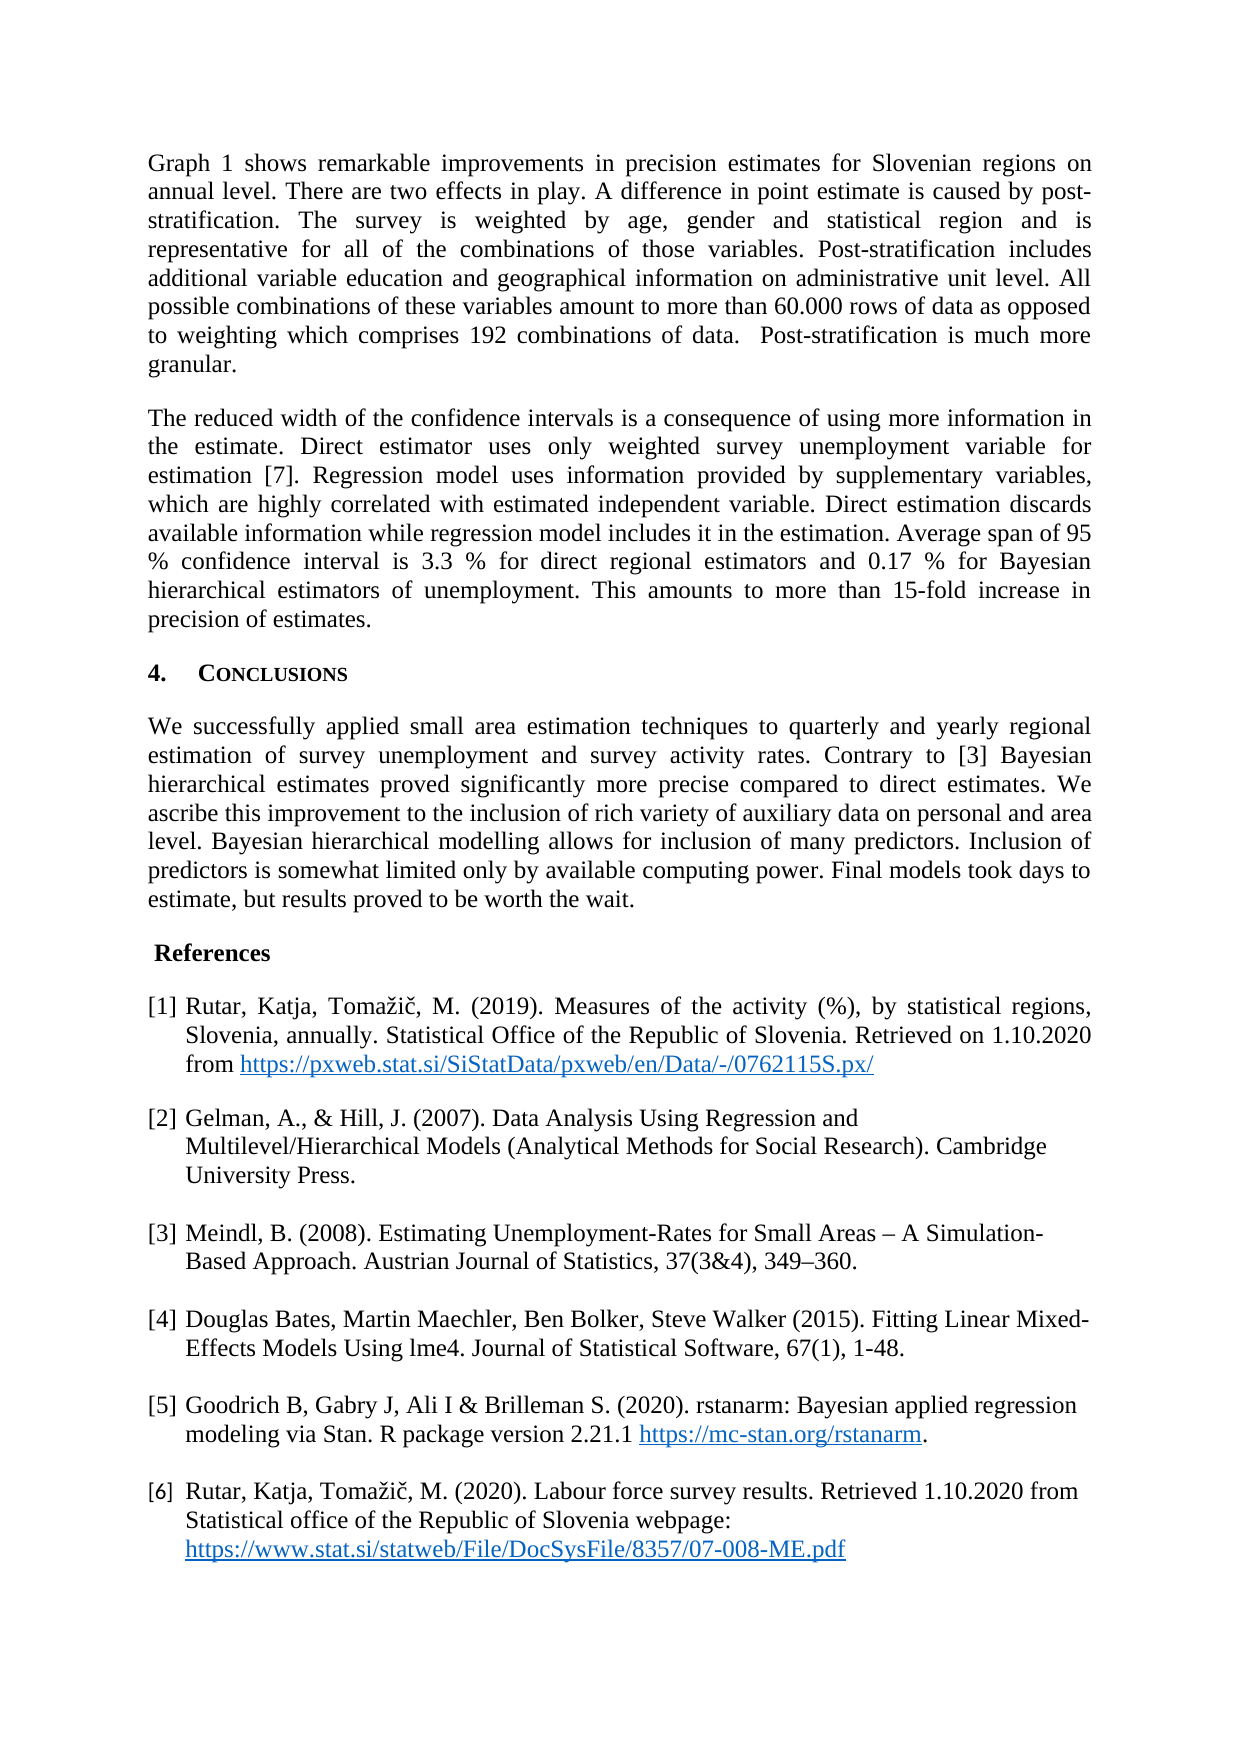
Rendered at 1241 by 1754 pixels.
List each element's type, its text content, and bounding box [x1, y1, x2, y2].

list Gelman, A., & Hill, J. (2007). Data Analysis Using Regression and Multilevel/Hierarchical Models (Analytical Methods for Social Research). Cambridge University Press. [148, 1103, 1093, 1189]
subtitle Conclusions [148, 658, 1093, 686]
list Meindl, B. (2008). Estimating Unemployment-Rates for Small Areas – A Simulation-Based Approach. Austrian Journal of Statistics, 37(3&4), 349–360. [148, 1218, 1093, 1275]
text Graph 1 shows remarkable improvements in precision estimates for Slovenian regions on annual level. There are two effects in play. A difference in point estimate is caused by post-stratification. The survey is weighted by age, gender and statistical region and is representative for all of the combinations of those variables. Post-stratification includes additional variable education and geographical information on administrative unit level. All possible combinations of these variables amount to more than 60.000 rows of data as opposed to weighting which comprises 192 combinations of data. Post-stratification is much more granular. [148, 148, 1093, 378]
list Goodrich B, Gabry J, Ali I & Brilleman S. (2020). rstanarm: Bayesian applied regression modeling via Stan. R package version 2.21.1 https://mc-stan.org/rstanarm. [148, 1390, 1093, 1448]
text The reduced width of the confidence intervals is a consequence of using more information in the estimate. Direct estimator uses only weighted survey unemployment variable for estimation [7]. Regression model uses information provided by supplementary variables, which are highly correlated with estimated independent variable. Direct estimation discards available information while regression model includes it in the estimation. Average span of 95 % confidence interval is 3.3 % for direct regional estimators and 0.17 % for Bayesian hierarchical estimators of unemployment. This amounts to more than 15-fold increase in precision of estimates. [148, 403, 1093, 633]
list Douglas Bates, Martin Maechler, Ben Bolker, Steve Walker (2015). Fitting Linear Mixed-Effects Models Using lme4. Journal of Statistical Software, 67(1), 1-48. [148, 1304, 1093, 1361]
text References [148, 938, 1093, 966]
text We successfully applied small area estimation techniques to quarterly and yearly regional estimation of survey unemployment and survey activity rates. Contrary to [3] Bayesian hierarchical estimates proved significantly more precise compared to direct estimates. We ascribe this improvement to the inclusion of rich variety of auxiliary data on personal and area level. Bayesian hierarchical modelling allows for inclusion of many predictors. Inclusion of predictors is somewhat limited only by available computing power. Final models took days to estimate, but results proved to be worth the wait. [148, 711, 1093, 913]
list Rutar, Katja, Tomažič, M. (2020). Labour force survey results. Retrieved 1.10.2020 from Statistical office of the Republic of Slovenia webpage: https://www.stat.si/statweb/File/DocSysFile/8357/07-008-ME.pdf [148, 1476, 1093, 1563]
list Rutar, Katja, Tomažič, M. (2019). Measures of the activity (%), by statistical regions, Slovenia, annually. Statistical Office of the Republic of Slovenia. Retrieved on 1.10.2020 from https://pxweb.stat.si/SiStatData/pxweb/en/Data/-/0762115S.px/ [148, 991, 1093, 1078]
